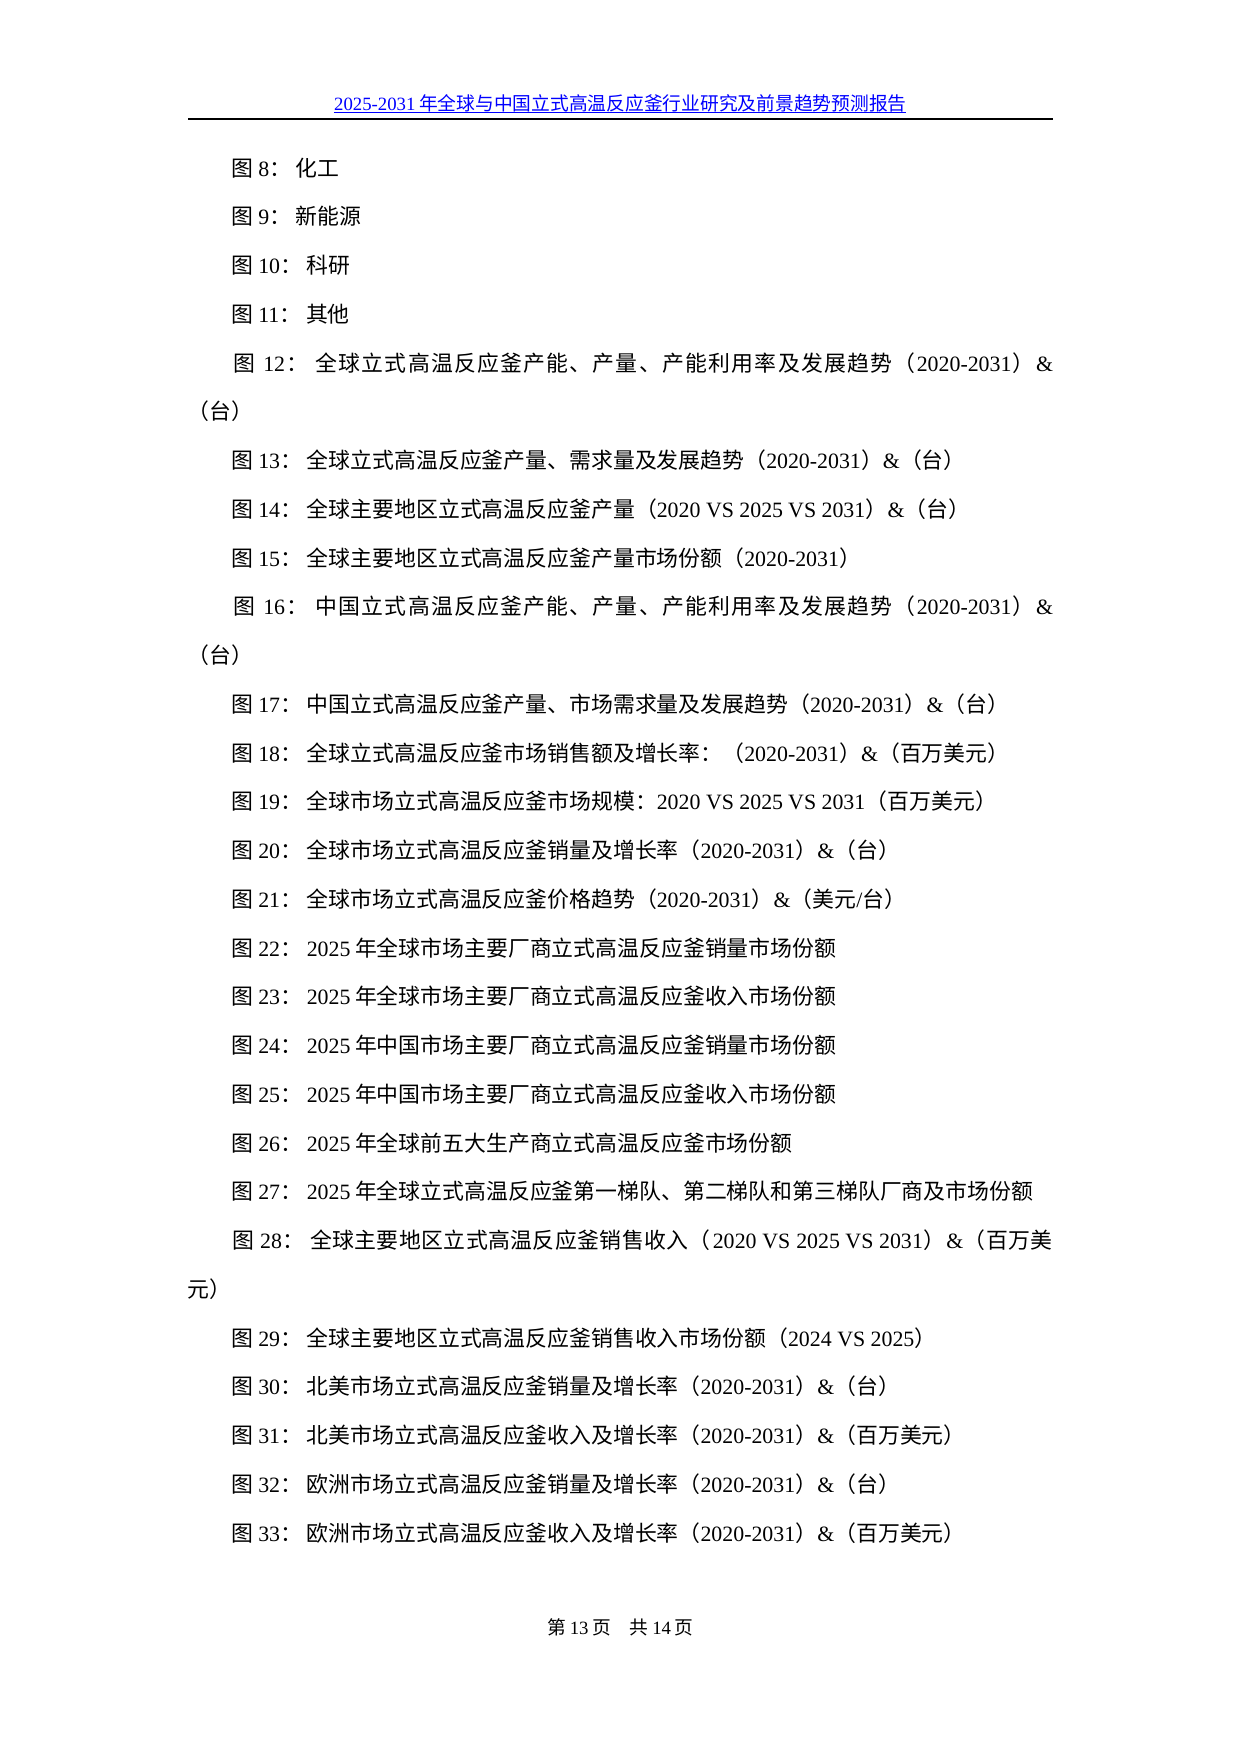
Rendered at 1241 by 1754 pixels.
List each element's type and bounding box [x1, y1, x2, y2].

text [187, 150, 1053, 1548]
